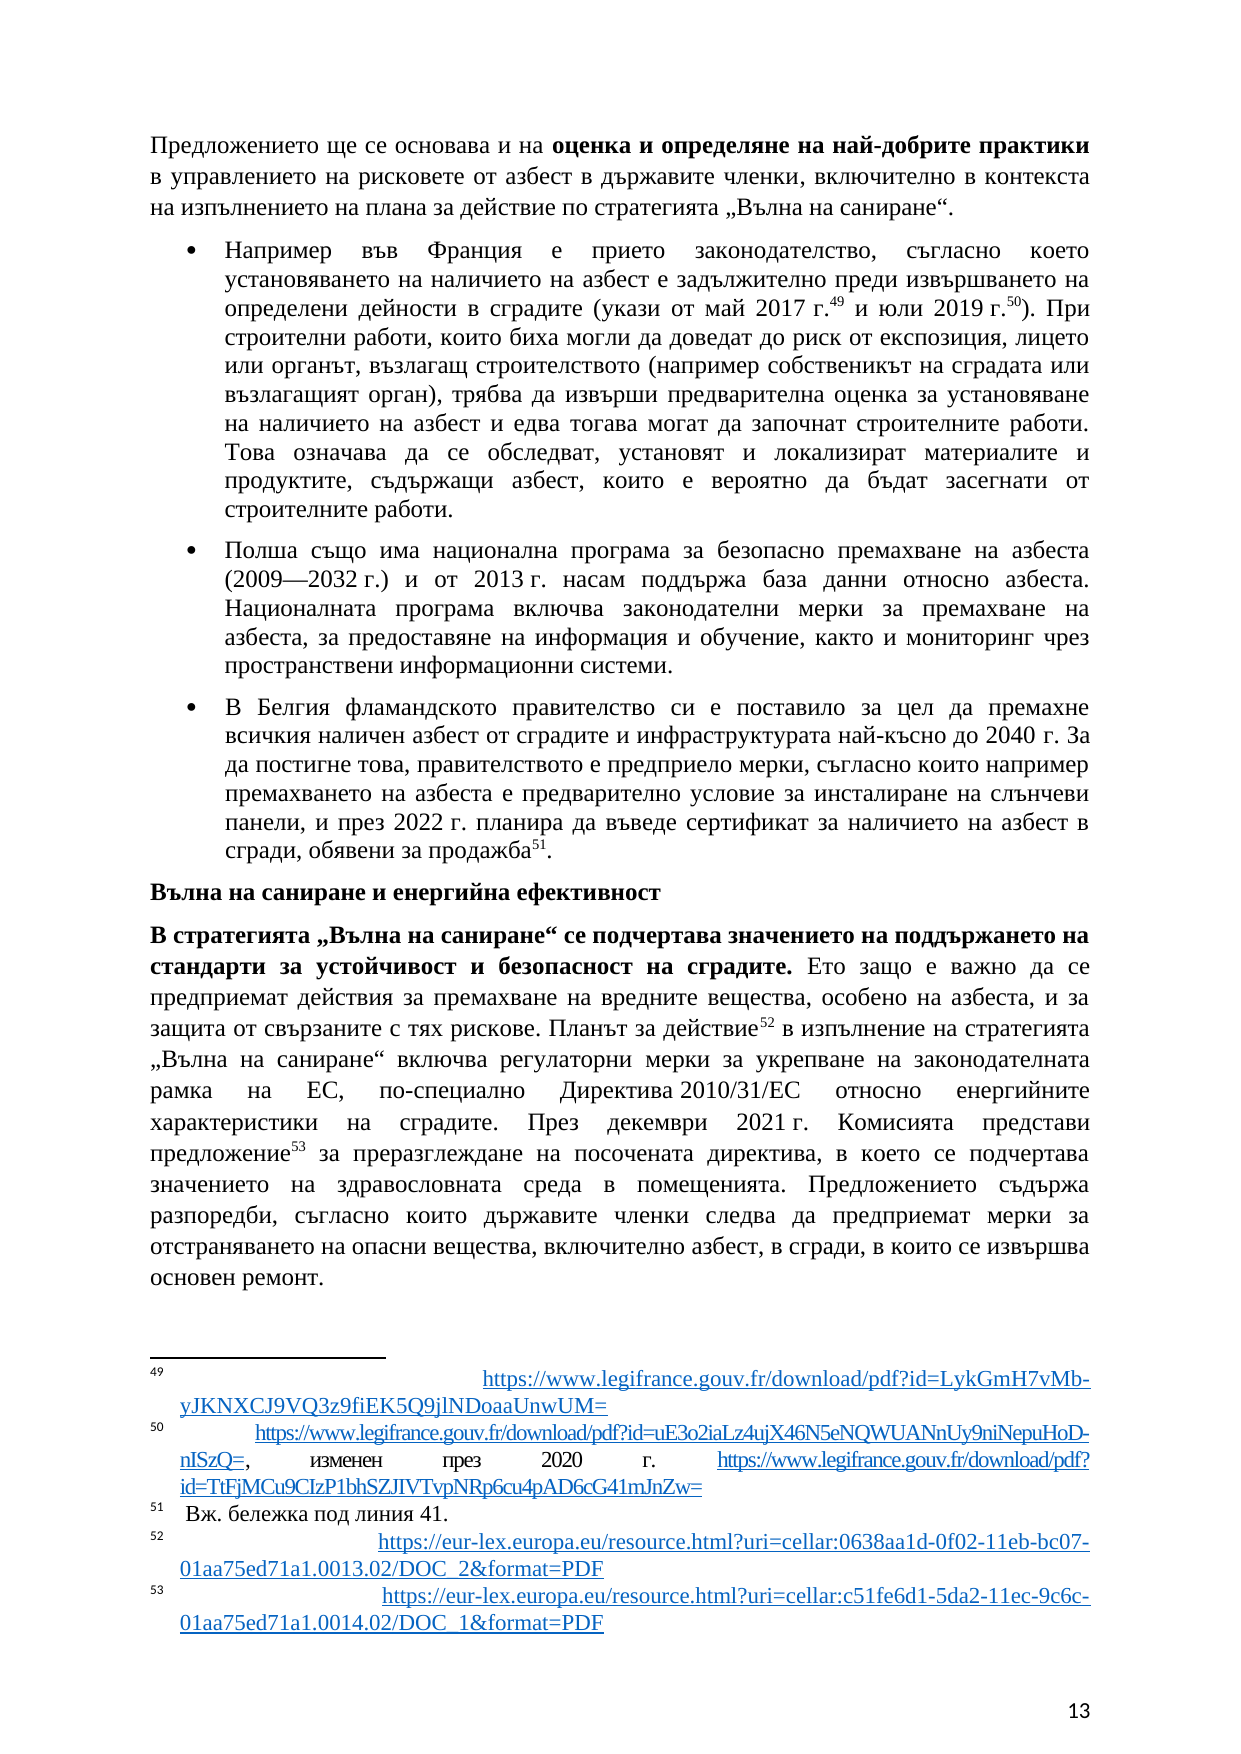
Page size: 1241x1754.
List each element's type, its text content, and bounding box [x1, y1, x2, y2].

text Предложението ще се основава и на оценка и определяне на най-добрите практики в управлението на рисковете от азбест в държавите членки, включително в контекста на изпълнението на плана за действие по стратегията „Вълна на саниране“. [150, 130, 1090, 221]
text В стратегията „Вълна на саниране“ се подчертава значението на поддържането на стандарти за устойчивост и безопасност на сградите. Ето защо е важно да се предприемат действия за премахване на вредните вещества, особено на азбеста, и за защита от свързаните с тях рискове. Планът за действие в изпълнение на стратегията „Вълна на саниране“ включва регулаторни мерки за укрепване на законодателната рамка на ЕС, по-специално Директива 2010/31/ЕС относно енергийните характеристики на сградите. През декември 2021 г. Комисията представи предложение за преразглеждане на посочената директива, в което се подчертава значението на здравословната среда в помещенията. Предложението съдържа разпоредби, съгласно които държавите членки следва да предприемат мерки за отстраняването на опасни вещества, включително азбест, в сгради, в които се извършва основен ремонт. [150, 920, 1090, 1291]
list Например във Франция е прието законодателство, съгласно което установяването на наличието на азбест е задължително преди извършването на определени дейности в сградите (укази от май 2017 г. и юли 2019 г.). При строителни работи, които биха могли да доведат до риск от експозиция, лицето или органът, възлагащ строителството (например собственикът на сградата или възлагащият орган), трябва да извърши предварителна оценка за установяване на наличието на азбест и едва тогава могат да започнат строителните работи. Това означава да се обследват, установят и локализират материалите и продуктите, съдържащи азбест, които е вероятно да бъдат засегнати от строителните работи. [187, 236, 1090, 523]
text Вълна на саниране и енергийна ефективност [150, 877, 1090, 906]
list В Белгия фламандското правителство си е поставило за цел да премахне всичкия наличен азбест от сградите и инфраструктурата най-късно до 2040 г. За да постигне това, правителството е предприело мерки, съгласно които например премахването на азбеста е предварително условие за инсталиране на слънчеви панели, и през 2022 г. планира да въведе сертификат за наличието на азбест в сгради, обявени за продажба. [187, 692, 1090, 864]
list Полша също има национална програма за безопасно премахване на азбеста (2009—2032 г.) и от 2013 г. насам поддържа база данни относно азбеста. Националната програма включва законодателни мерки за премахване на азбеста, за предоставяне на информация и обучение, както и мониторинг чрез пространствени информационни системи. [187, 536, 1090, 679]
